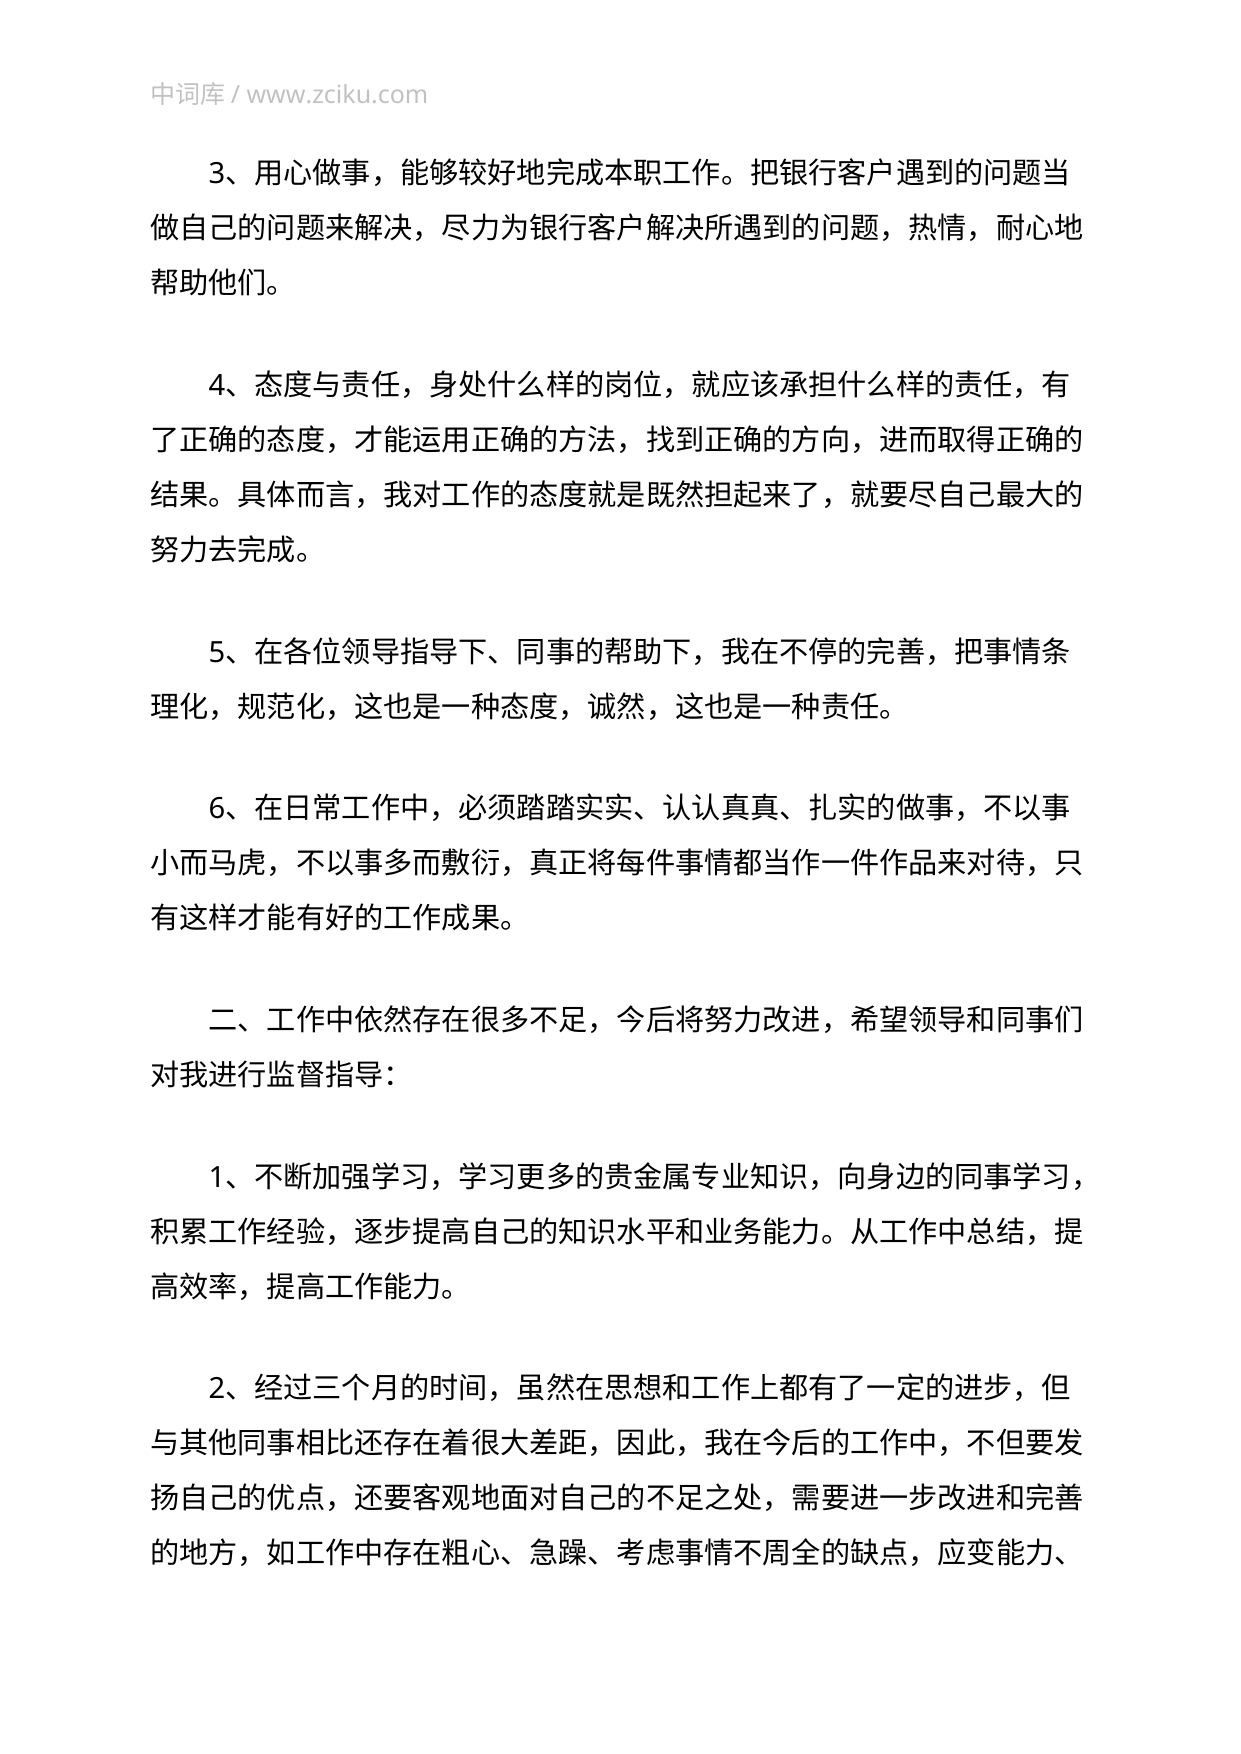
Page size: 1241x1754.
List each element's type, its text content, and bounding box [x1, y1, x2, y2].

text 6、在日常工作中，必须踏踏实实、认认真真、扎实的做事，不以事小而马虎，不以事多而敷衍，真正将每件事情都当作一件作品来对待，只有这样才能有好的工作成果。 [150, 785, 1090, 937]
text 4、态度与责任，身处什么样的岗位，就应该承担什么样的责任，有了正确的态度，才能运用正确的方法，找到正确的方向，进而取得正确的结果。具体而言，我对工作的态度就是既然担起来了，就要尽自己最大的努力去完成。 [150, 362, 1090, 569]
text 1、不断加强学习，学习更多的贵金属专业知识，向身边的同事学习，积累工作经验，逐步提高自己的知识水平和业务能力。从工作中总结，提高效率，提高工作能力。 [150, 1153, 1090, 1306]
text 3、用心做事，能够较好地完成本职工作。把银行客户遇到的问题当做自己的问题来解决，尽力为银行客户解决所遇到的问题，热情，耐心地帮助他们。 [150, 150, 1090, 302]
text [150, 1365, 1090, 1572]
text 5、在各位领导指导下、同事的帮助下，我在不停的完善，把事情条理化，规范化，这也是一种态度，诚然，这也是一种责任。 [150, 628, 1090, 726]
text 二、工作中依然存在很多不足，今后将努力改进，希望领导和同事们对我进行监督指导： [150, 997, 1090, 1094]
